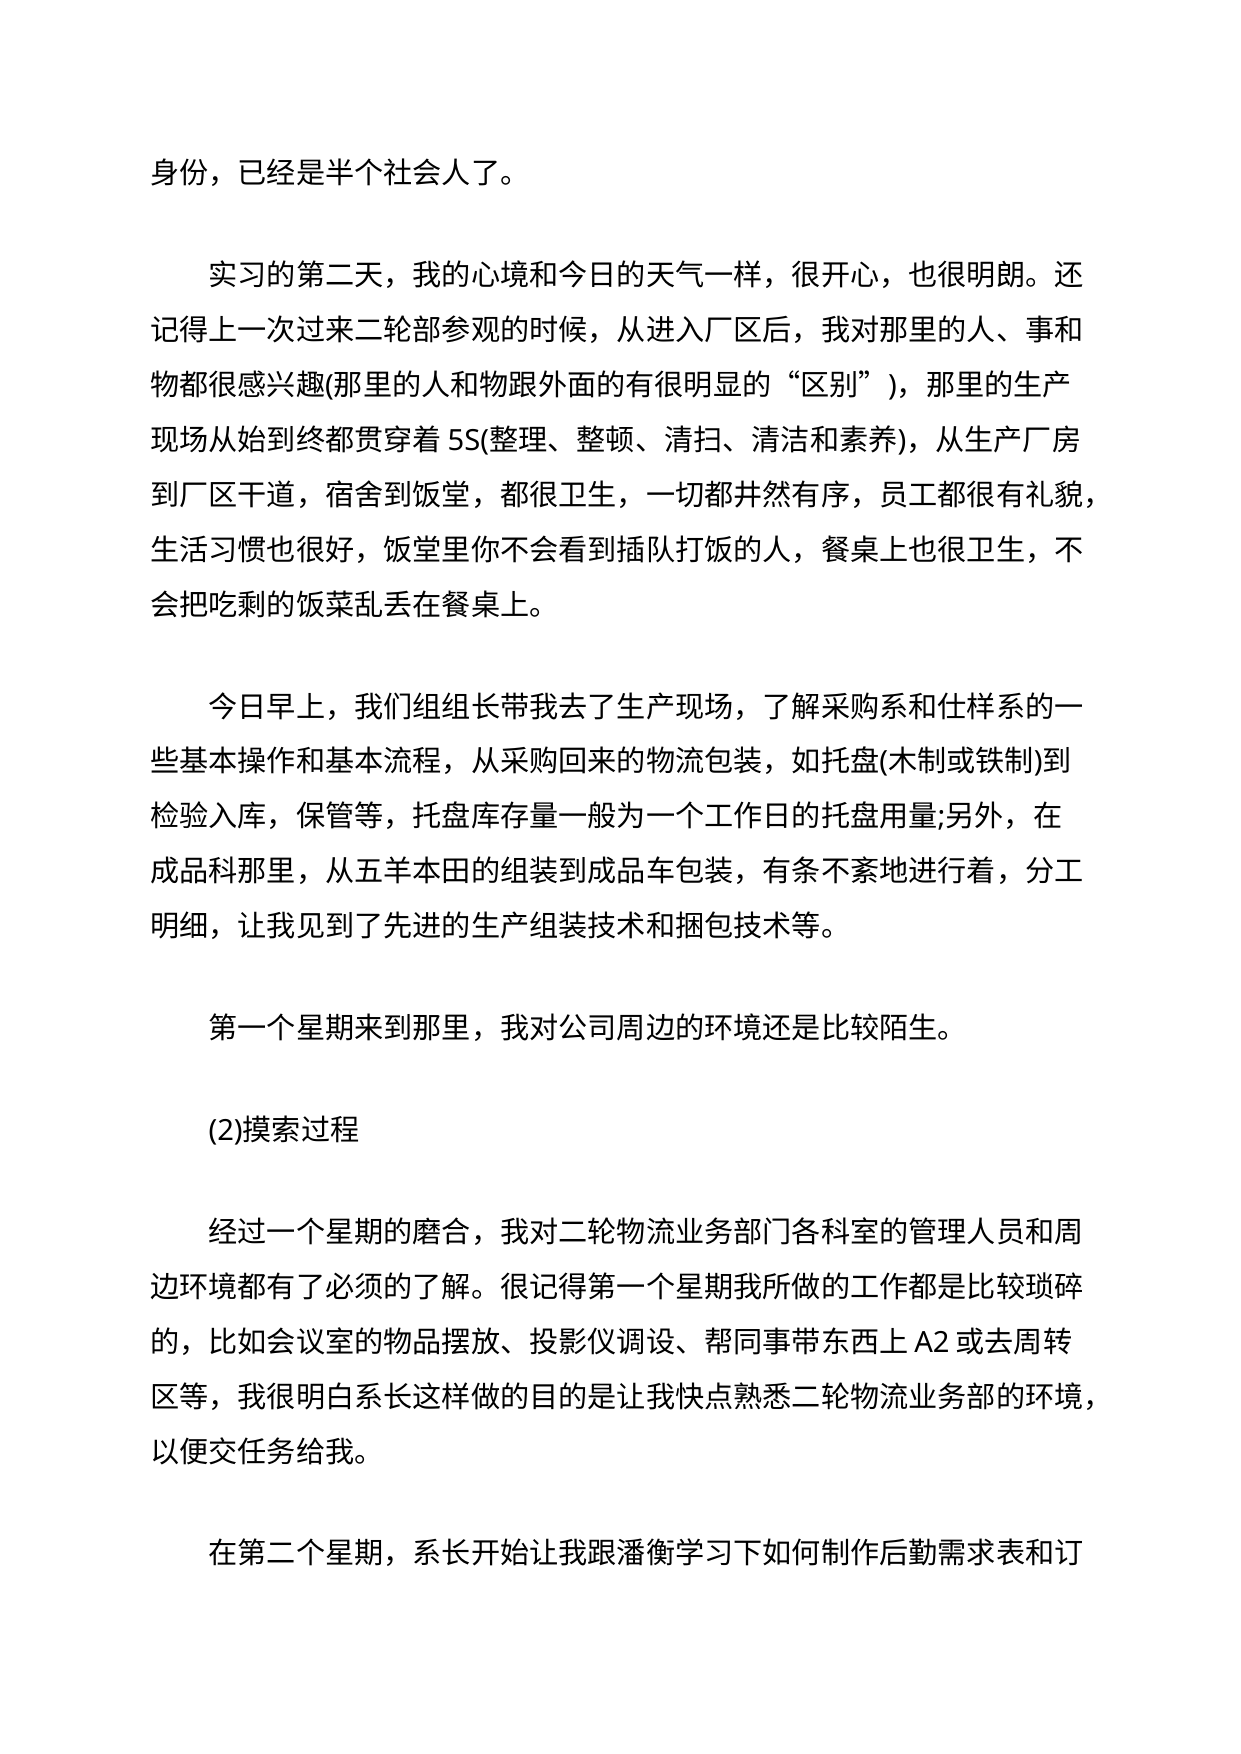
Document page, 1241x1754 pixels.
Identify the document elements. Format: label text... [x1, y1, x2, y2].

text 实习的第二天，我的心境和今日的天气一样，很开心，也很明朗。还记得上一次过来二轮部参观的时候，从进入厂区后，我对那里的人、事和物都很感兴趣(那里的人和物跟外面的有很明显的“区别”)，那里的生产现场从始到终都贯穿着5S(整理、整顿、清扫、清洁和素养)，从生产厂房到厂区干道，宿舍到饭堂，都很卫生，一切都井然有序，员工都很有礼貌，生活习惯也很好，饭堂里你不会看到插队打饭的人，餐桌上也很卫生，不会把吃剩的饭菜乱丢在餐桌上。 [150, 252, 1090, 624]
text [150, 150, 1090, 192]
text 第一个星期来到那里，我对公司周边的环境还是比较陌生。 [150, 1005, 1090, 1047]
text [150, 1530, 1090, 1572]
text 今日早上，我们组组长带我去了生产现场，了解采购系和仕样系的一些基本操作和基本流程，从采购回来的物流包装，如托盘(木制或铁制)到检验入库，保管等，托盘库存量一般为一个工作日的托盘用量;另外，在成品科那里，从五羊本田的组装到成品车包装，有条不紊地进行着，分工明细，让我见到了先进的生产组装技术和捆包技术等。 [150, 683, 1090, 945]
text 经过一个星期的磨合，我对二轮物流业务部门各科室的管理人员和周边环境都有了必须的了解。很记得第一个星期我所做的工作都是比较琐碎的，比如会议室的物品摆放、投影仪调设、帮同事带东西上A2或去周转区等，我很明白系长这样做的目的是让我快点熟悉二轮物流业务部的环境，以便交任务给我。 [150, 1208, 1090, 1470]
text (2)摸索过程 [150, 1106, 1090, 1149]
